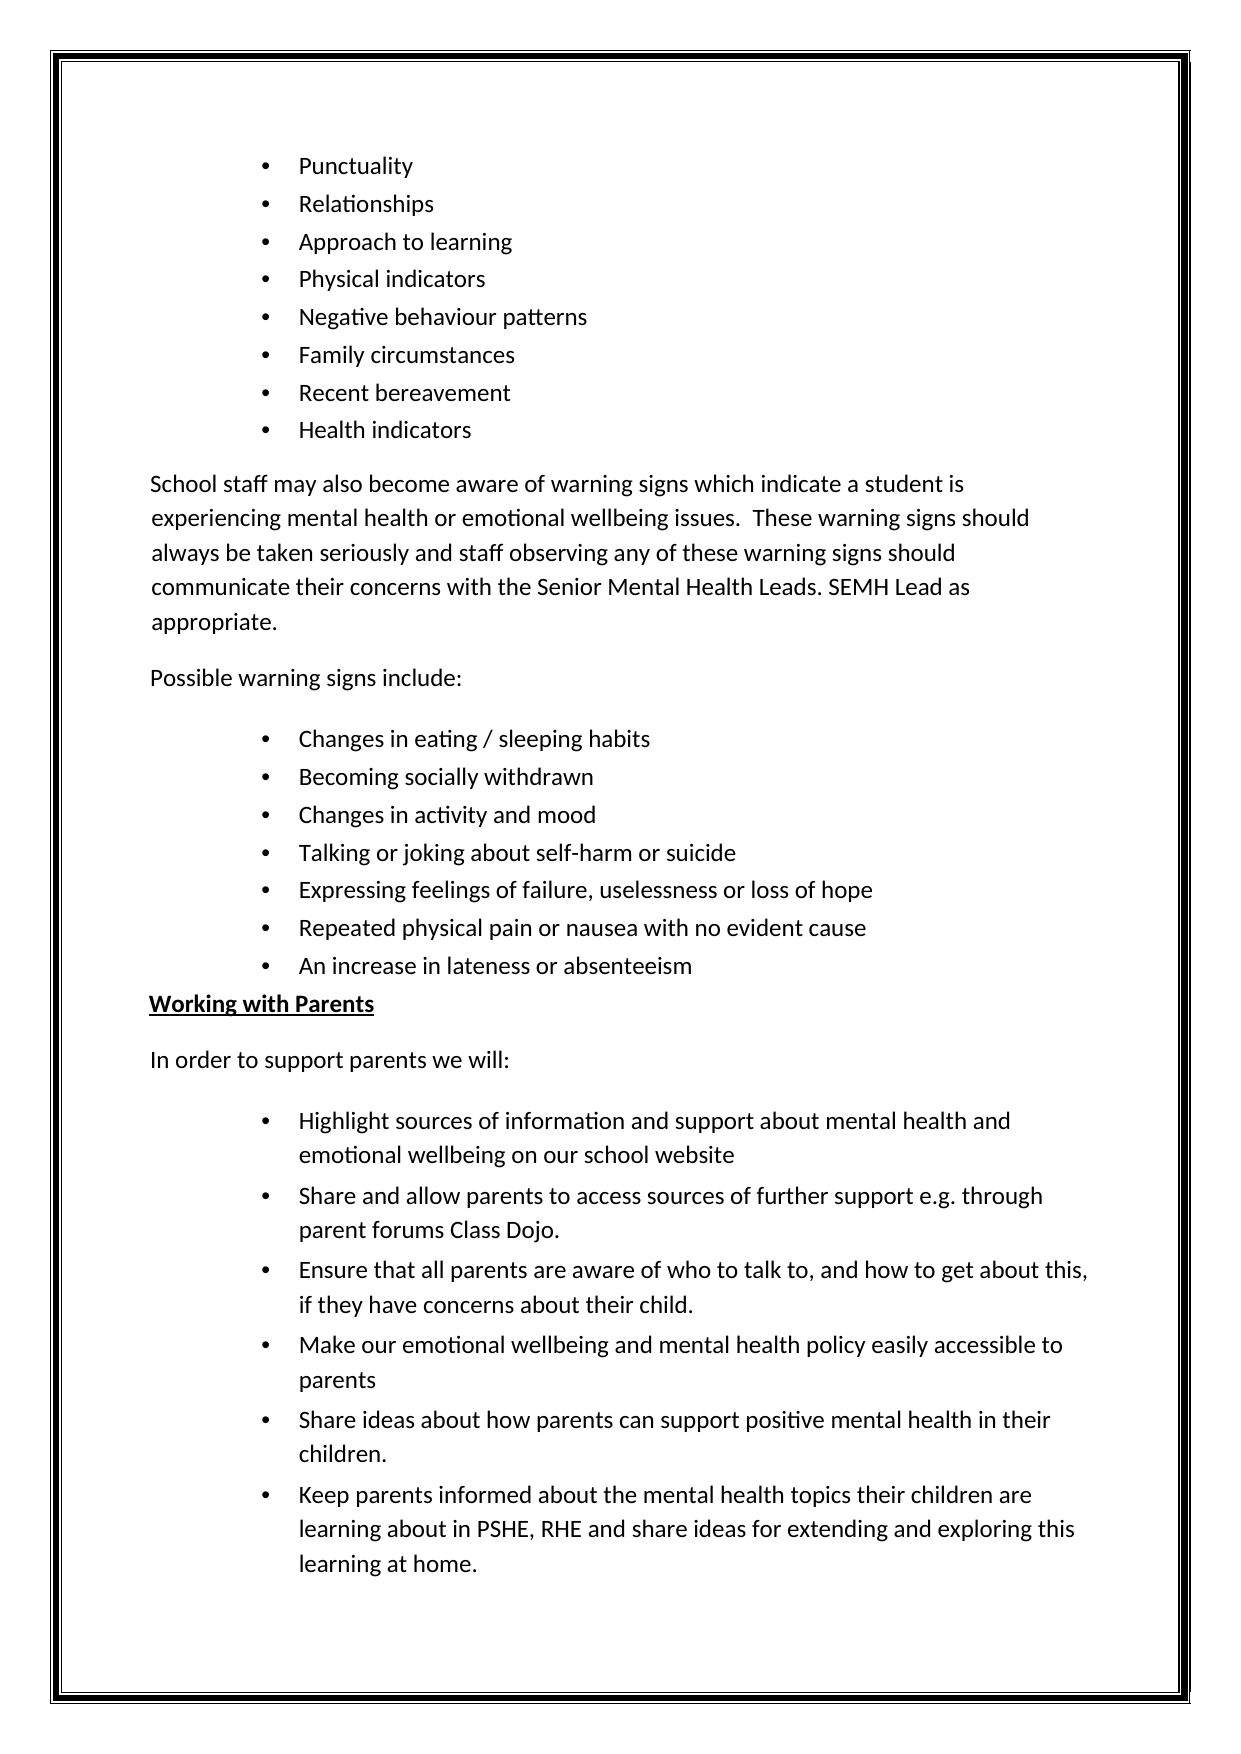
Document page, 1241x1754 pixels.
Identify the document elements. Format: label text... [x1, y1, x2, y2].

list Share ideas about how parents can support positive mental health in their children. [261, 1404, 1090, 1469]
list Share and allow parents to access sources of further support e.g. through parent forums Class Dojo. [261, 1180, 1090, 1245]
list Relationships [261, 188, 1090, 218]
subtitle Working with Parents [148, 988, 1096, 1018]
list Recent bereavement [261, 377, 1090, 407]
list Becoming socially withdrawn [261, 761, 1090, 792]
list Make our emotional wellbeing and mental health policy easily accessible to parents [261, 1329, 1090, 1394]
list Ensure that all parents are aware of who to talk to, and how to get about this, if they have concerns about their child. [261, 1254, 1090, 1319]
list Family circumstances [261, 339, 1090, 369]
list Health indicators [261, 415, 1090, 445]
list Keep parents informed about the mental health topics their children are learning about in PSHE, RHE and share ideas for extending and exploring this learning at home. [261, 1479, 1090, 1578]
list Punctuality [261, 150, 1090, 181]
list Talking or joking about self-harm or suicide [261, 837, 1090, 867]
list Repeated physical pain or nausea with no evident cause [261, 912, 1090, 943]
list An increase in lateness or absenteeism [261, 950, 1090, 981]
list Physical indicators [261, 263, 1090, 294]
text School staff may also become aware of warning signs which indicate a student is experiencing mental health or emotional wellbeing issues. These warning signs should always be taken seriously and staff observing any of these warning signs should communicate their concerns with the Senior Mental Health Leads. SEMH Lead as appropriate. [150, 468, 1090, 636]
text In order to support parents we will: [150, 1044, 1090, 1074]
list Changes in eating / sleeping habits [261, 723, 1090, 754]
list Negative behaviour patterns [261, 301, 1090, 332]
list Changes in activity and mood [261, 799, 1090, 829]
text Possible warning signs include: [150, 662, 1090, 692]
list Highlight sources of information and support about mental health and emotional wellbeing on our school website [261, 1105, 1090, 1170]
list Expressing feelings of failure, uselessness or loss of hope [261, 874, 1090, 905]
list Approach to learning [261, 226, 1090, 256]
